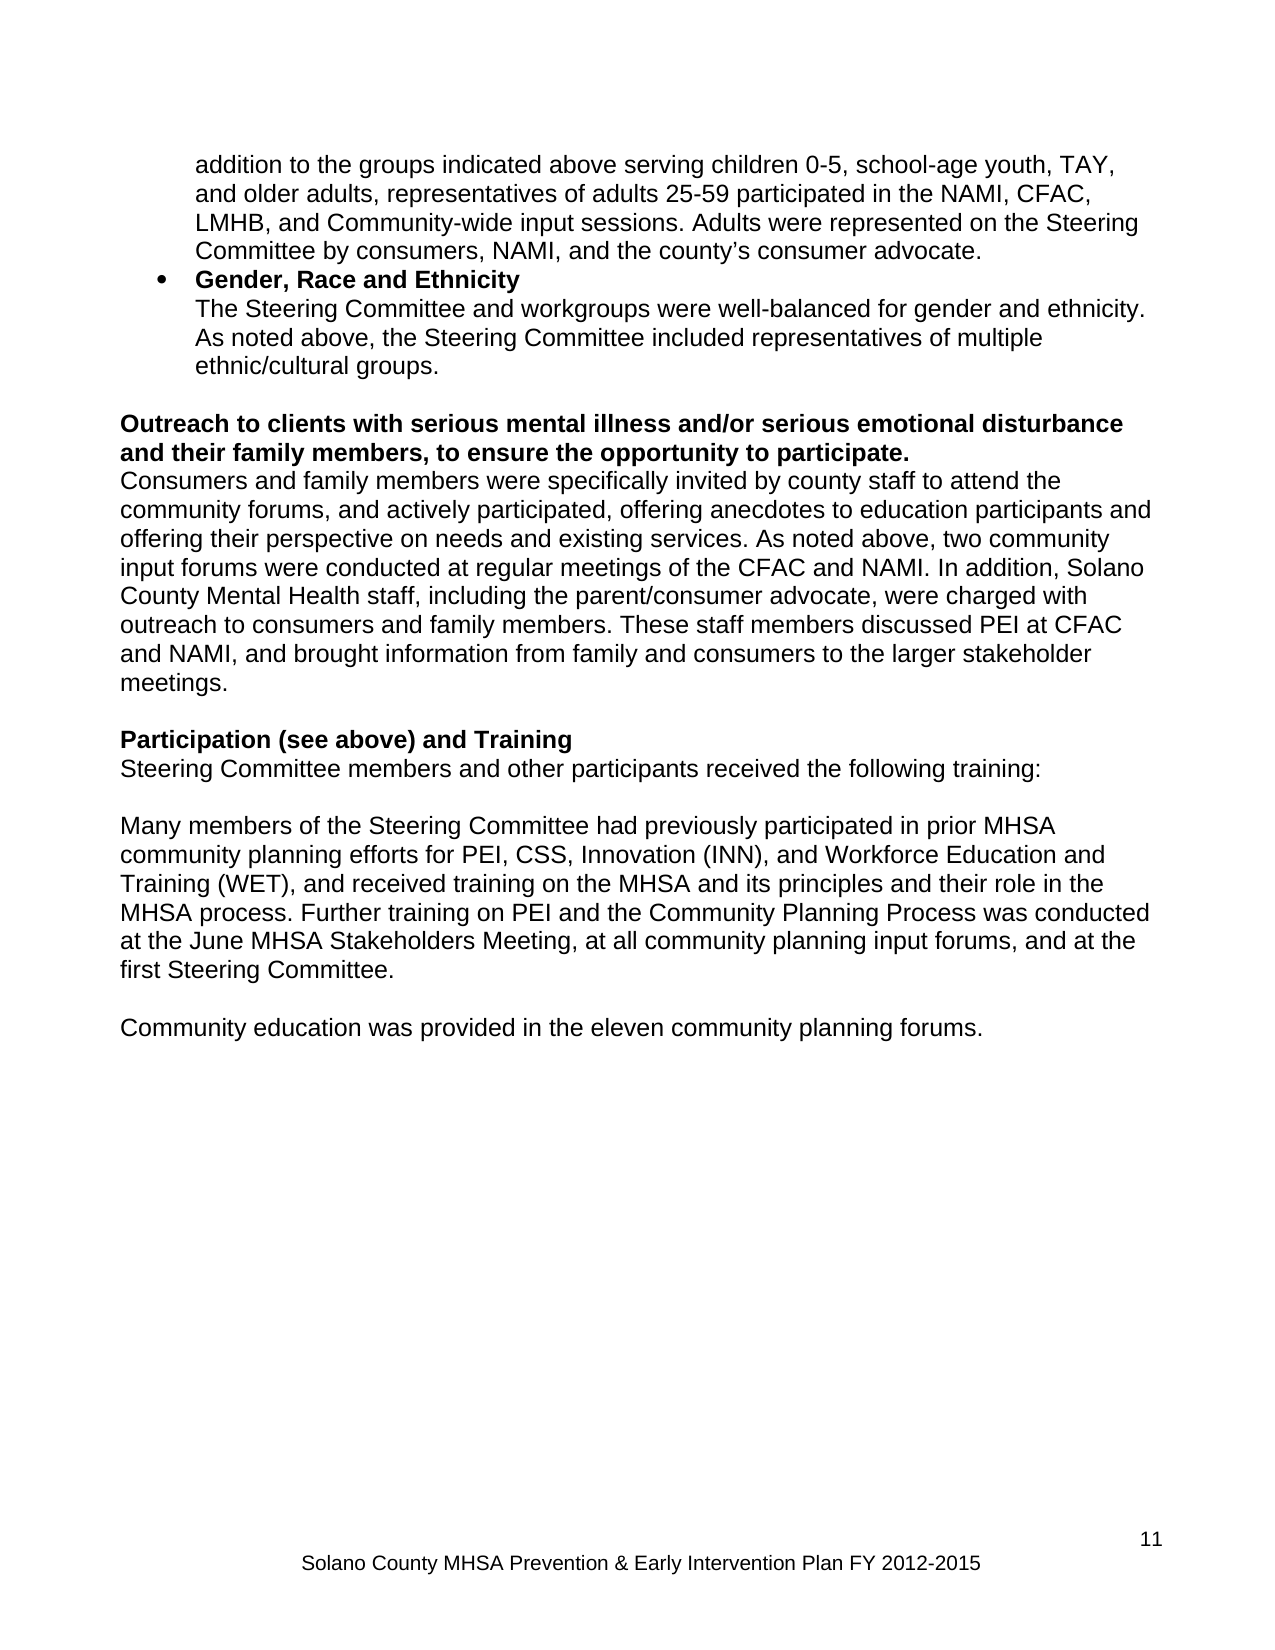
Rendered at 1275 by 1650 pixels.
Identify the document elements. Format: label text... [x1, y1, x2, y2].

text Steering Committee members and other participants received the following training: [120, 754, 1162, 783]
text Outreach to clients with serious mental illness and/or serious emotional disturbance and their family members, to ensure the opportunity to participate. [120, 409, 1162, 466]
text Many members of the Steering Committee had previously participated in prior MHSA community planning efforts for PEI, CSS, Innovation (INN), and Workforce Education and Training (WET), and received training on the MHSA and its principles and their role in the MHSA process. Further training on PEI and the Community Planning Process was conducted at the June MHSA Stakeholders Meeting, at all community planning input forums, and at the first Steering Committee. [120, 811, 1162, 984]
list Gender, Race and Ethnicity The Steering Committee and workgroups were well-balanced for gender and ethnicity. As noted above, the Steering Committee included representatives of multiple ethnic/cultural groups. [157, 265, 1162, 380]
text Participation (see above) and Training [120, 725, 1162, 754]
text Consumers and family members were specifically invited by county staff to attend the community forums, and actively participated, offering anecdotes to education participants and offering their perspective on needs and existing services. As noted above, two community input forums were conducted at regular meetings of the CFAC and NAMI. In addition, Solano County Mental Health staff, including the parent/consumer advocate, were charged with outreach to consumers and family members. These staff members discussed PEI at CFAC and NAMI, and brought information from family and consumers to the larger stakeholder meetings. [120, 466, 1162, 696]
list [157, 150, 1162, 265]
text Community education was provided in the eleven community planning forums. [120, 1013, 1162, 1041]
